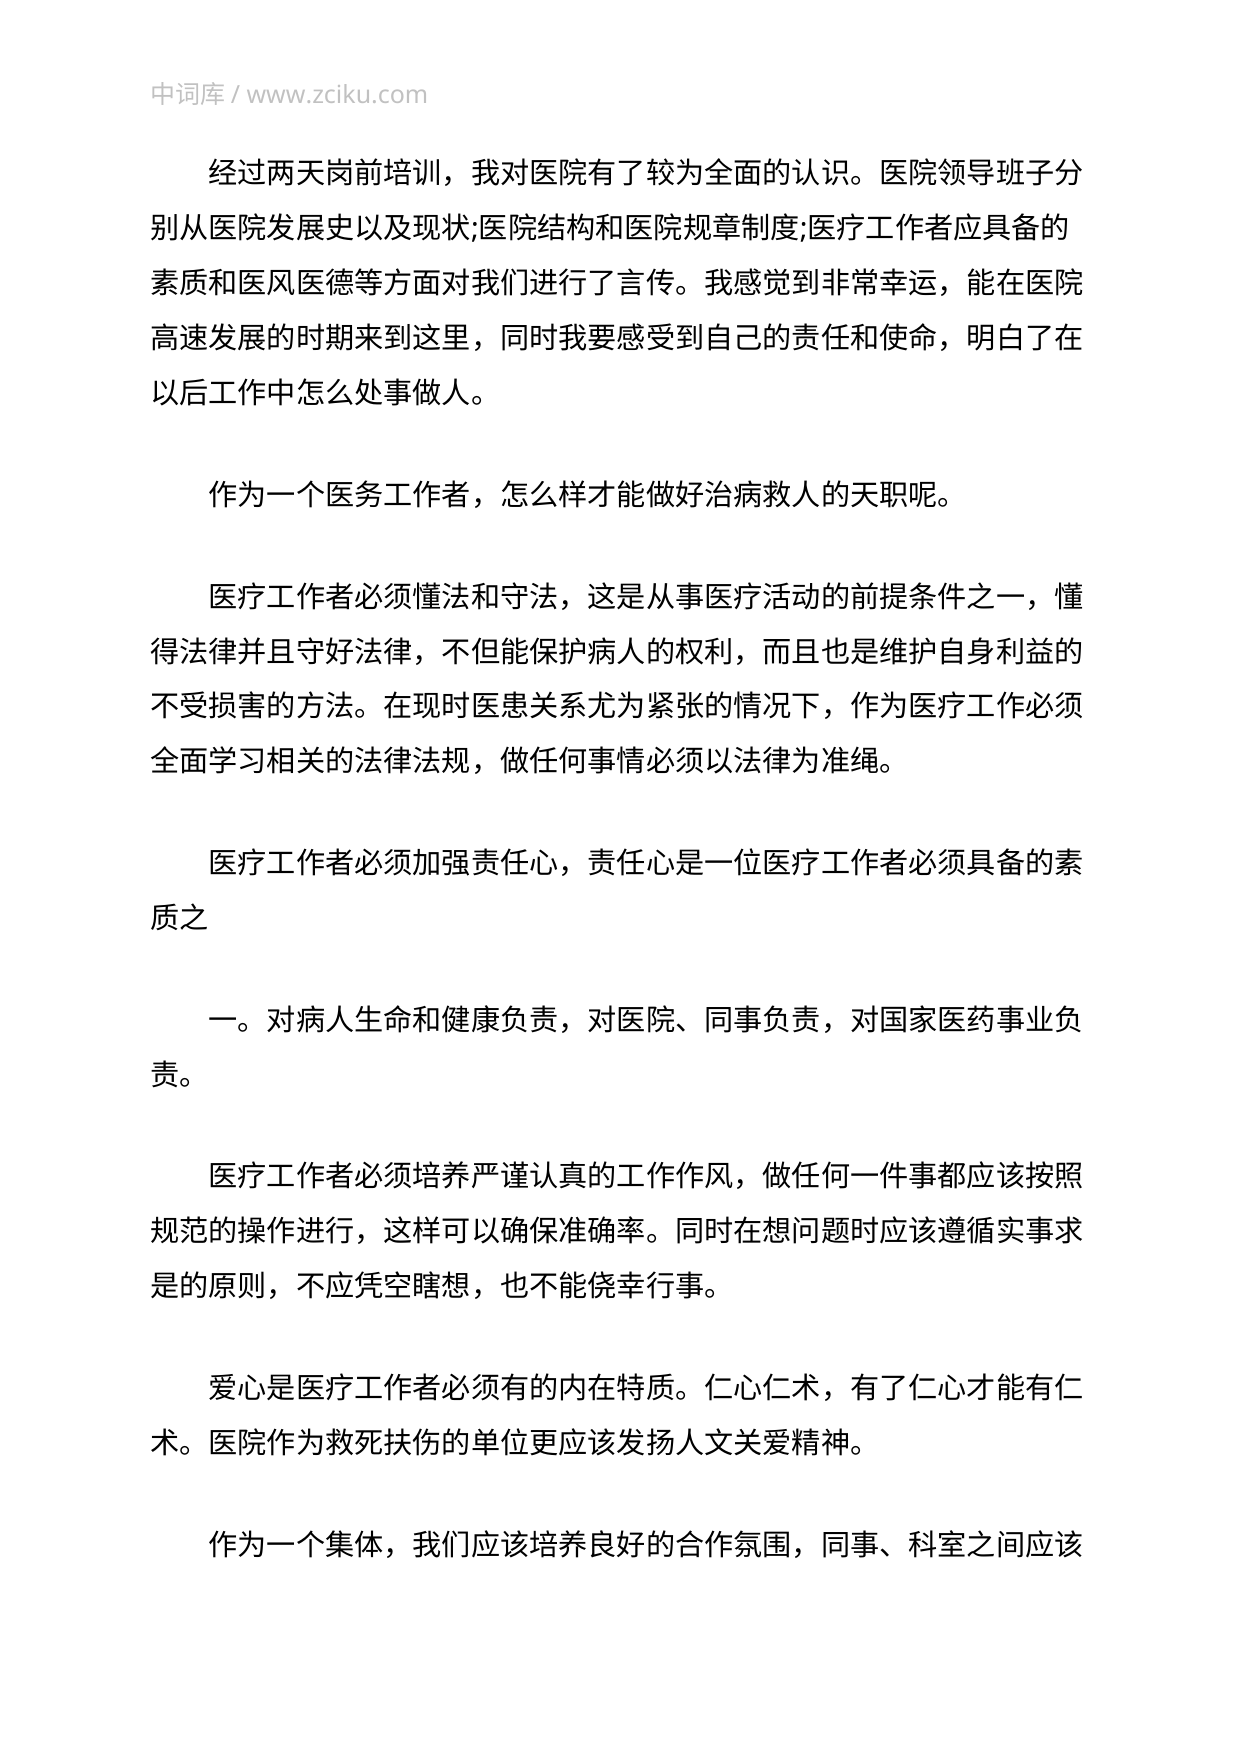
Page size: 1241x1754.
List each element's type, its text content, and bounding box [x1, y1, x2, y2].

text 爱心是医疗工作者必须有的内在特质。仁心仁术，有了仁心才能有仁术。医院作为救死扶伤的单位更应该发扬人文关爱精神。 [150, 1364, 1090, 1462]
text 医疗工作者必须懂法和守法，这是从事医疗活动的前提条件之一，懂得法律并且守好法律，不但能保护病人的权利，而且也是维护自身利益的不受损害的方法。在现时医患关系尤为紧张的情况下，作为医疗工作必须全面学习相关的法律法规，做任何事情必须以法律为准绳。 [150, 573, 1090, 780]
text 经过两天岗前培训，我对医院有了较为全面的认识。医院领导班子分别从医院发展史以及现状;医院结构和医院规章制度;医疗工作者应具备的素质和医风医德等方面对我们进行了言传。我感觉到非常幸运，能在医院高速发展的时期来到这里，同时我要感受到自己的责任和使命，明白了在以后工作中怎么处事做人。 [150, 150, 1090, 412]
text 医疗工作者必须培养严谨认真的工作作风，做任何一件事都应该按照规范的操作进行，这样可以确保准确率。同时在想问题时应该遵循实事求是的原则，不应凭空瞎想，也不能侥幸行事。 [150, 1153, 1090, 1305]
text 一。对病人生命和健康负责，对医院、同事负责，对国家医药事业负责。 [150, 996, 1090, 1093]
text 医疗工作者必须加强责任心，责任心是一位医疗工作者必须具备的素质之 [150, 840, 1090, 937]
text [150, 1521, 1090, 1563]
text 作为一个医务工作者，怎么样才能做好治病救人的天职呢。 [150, 471, 1090, 514]
